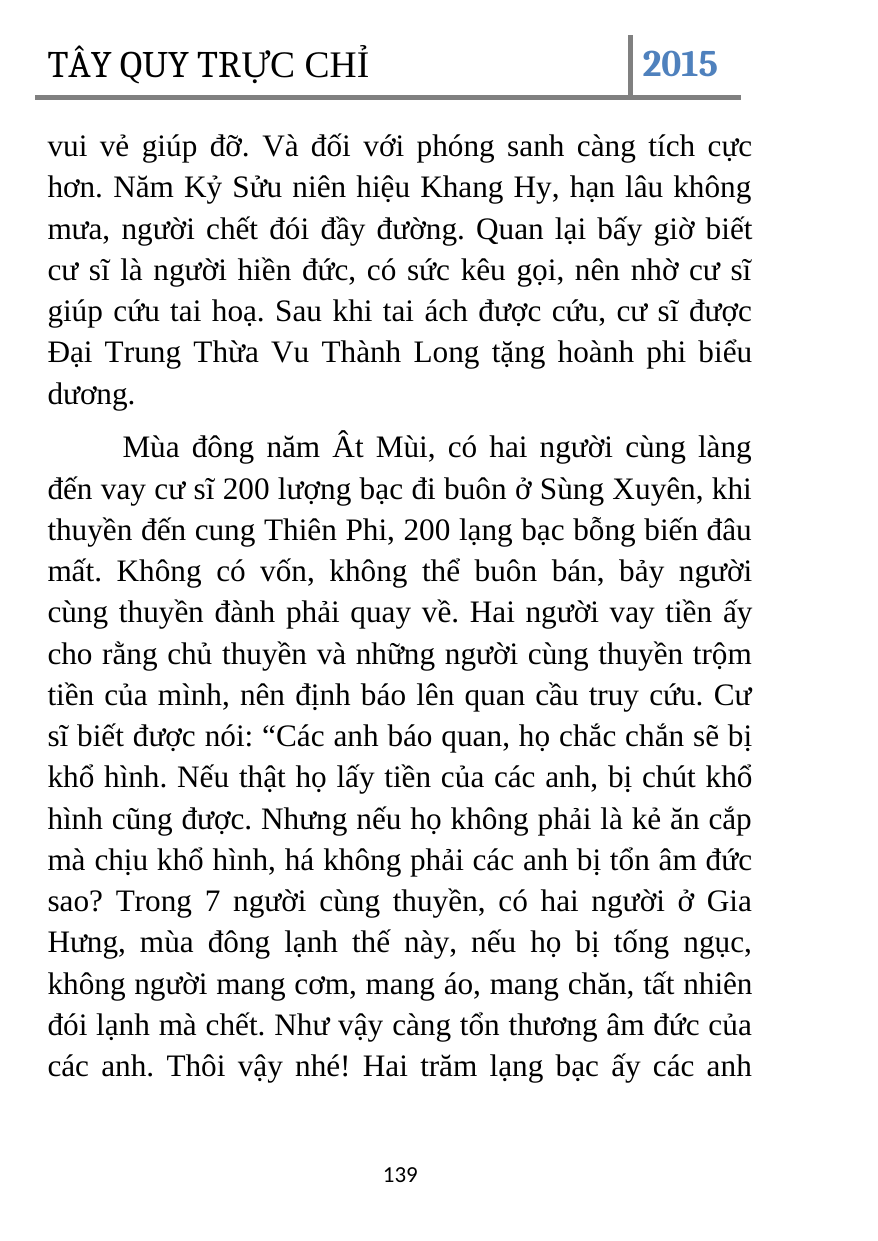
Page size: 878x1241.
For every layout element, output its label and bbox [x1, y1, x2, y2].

text [47, 429, 753, 1083]
text [47, 127, 753, 411]
